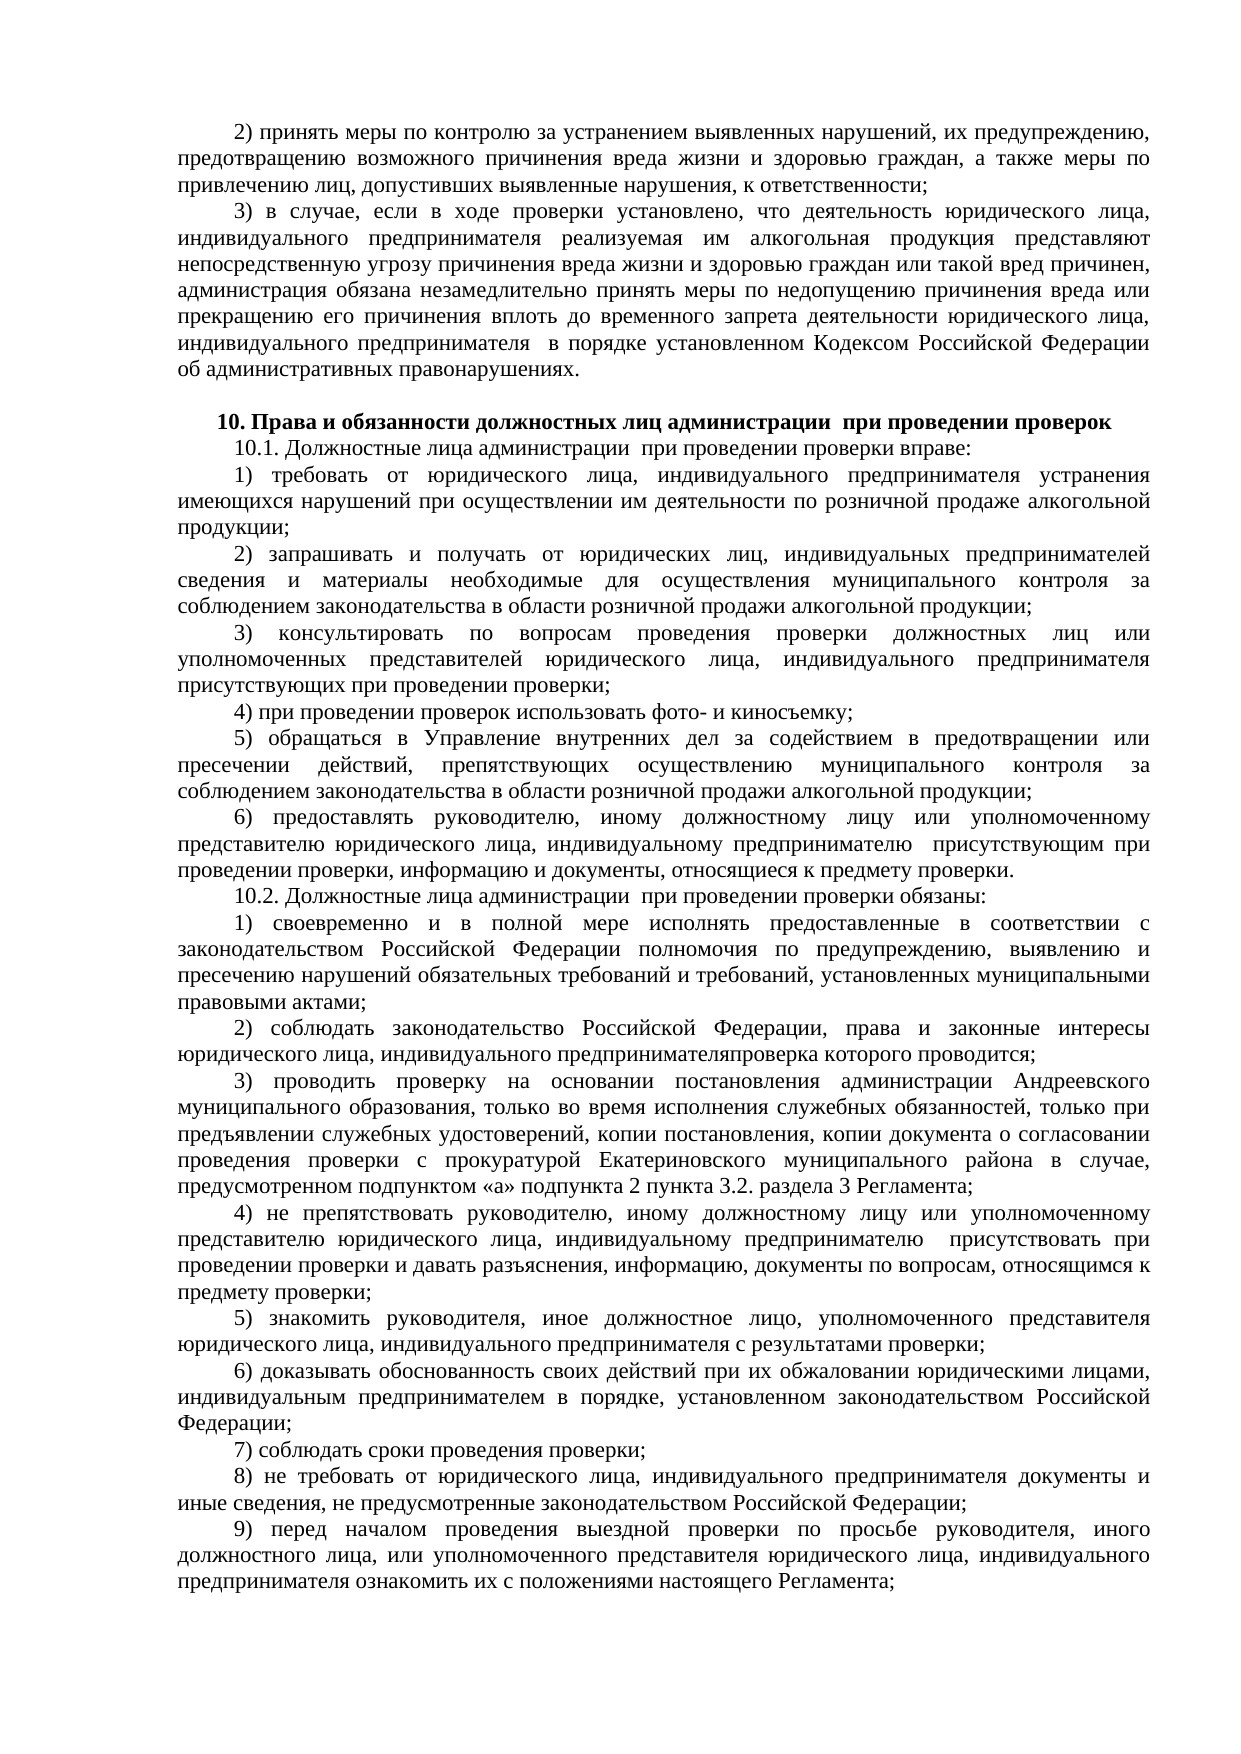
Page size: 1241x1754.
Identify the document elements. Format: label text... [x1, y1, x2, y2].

text 2) принять меры по контролю за устранением выявленных нарушений, их предупреждению, предотвращению возможного причинения вреда жизни и здоровью граждан, а также меры по привлечению лиц, допустивших выявленные нарушения, к ответственности; [177, 118, 1152, 197]
text 1) требовать от юридического лица, индивидуального предпринимателя устранения имеющихся нарушений при осуществлении им деятельности по розничной продаже алкогольной продукции; [177, 461, 1152, 540]
text 2) запрашивать и получать от юридических лиц, индивидуальных предпринимателей сведения и материалы необходимые для осуществления муниципального контроля за соблюдением законодательства в области розничной продажи алкогольной продукции; [177, 540, 1152, 619]
text 10. Права и обязанности должностных лиц администрации при проведении проверок [177, 408, 1152, 434]
text 3) в случае, если в ходе проверки установлено, что деятельность юридического лица, индивидуального предпринимателя реализуемая им алкогольная продукция представляют непосредственную угрозу причинения вреда жизни и здоровью граждан или такой вред причинен, администрация обязана незамедлительно принять меры по недопущению причинения вреда или прекращению его причинения вплоть до временного запрета деятельности юридического лица, индивидуального предпринимателя в порядке установленном Кодексом Российской Федерации об административных правонарушениях. [177, 197, 1152, 382]
text 7) соблюдать сроки проведения проверки; [177, 1436, 1152, 1462]
text 3) проводить проверку на основании постановления администрации Андреевского муниципального образования, только во время исполнения служебных обязанностей, только при предъявлении служебных удостоверений, копии постановления, копии документа о согласовании проведения проверки с прокуратурой Екатериновского муниципального района в случае, предусмотренном подпунктом «а» подпункта 2 пункта 3.2. раздела 3 Регламента; [177, 1067, 1152, 1199]
text 2) соблюдать законодательство Российской Федерации, права и законные интересы юридического лица, индивидуального предпринимателяпроверка которого проводится; [177, 1014, 1152, 1067]
text 6) предоставлять руководителю, иному должностному лицу или уполномоченному представителю юридического лица, индивидуальному предпринимателю присутствующим при проведении проверки, информацию и документы, относящиеся к предмету проверки. [177, 803, 1152, 882]
text 4) при проведении проверок использовать фото- и киносъемку; [177, 698, 1152, 724]
text 5) обращаться в Управление внутренних дел за содействием в предотвращении или пресечении действий, препятствующих осуществлению муниципального контроля за соблюдением законодательства в области розничной продажи алкогольной продукции; [177, 724, 1152, 803]
text 5) знакомить руководителя, иное должностное лицо, уполномоченного представителя юридического лица, индивидуального предпринимателя с результатами проверки; [177, 1304, 1152, 1357]
text 8) не требовать от юридического лица, индивидуального предпринимателя документы и иные сведения, не предусмотренные законодательством Российской Федерации; [177, 1462, 1152, 1515]
text 1) своевременно и в полной мере исполнять предоставленные в соответствии с законодательством Российской Федерации полномочия по предупреждению, выявлению и пресечению нарушений обязательных требований и требований, установленных муниципальными правовыми актами; [177, 909, 1152, 1014]
text 4) не препятствовать руководителю, иному должностному лицу или уполномоченному представителю юридического лица, индивидуальному предпринимателю присутствовать при проведении проверки и давать разъяснения, информацию, документы по вопросам, относящимся к предмету проверки; [177, 1199, 1152, 1304]
text 9) перед началом проведения выездной проверки по просьбе руководителя, иного должностного лица, или уполномоченного представителя юридического лица, индивидуального предпринимателя ознакомить их с положениями настоящего Регламента; [177, 1515, 1152, 1594]
text 10.2. Должностные лица администрации при проведении проверки обязаны: [177, 882, 1152, 909]
text 10.1. Должностные лица администрации при проведении проверки вправе: [177, 434, 1152, 461]
text 6) доказывать обоснованность своих действий при их обжаловании юридическими лицами, индивидуальным предпринимателем в порядке, установленном законодательством Российской Федерации; [177, 1357, 1152, 1436]
text 3) консультировать по вопросам проведения проверки должностных лиц или уполномоченных представителей юридического лица, индивидуального предпринимателя присутствующих при проведении проверки; [177, 619, 1152, 698]
